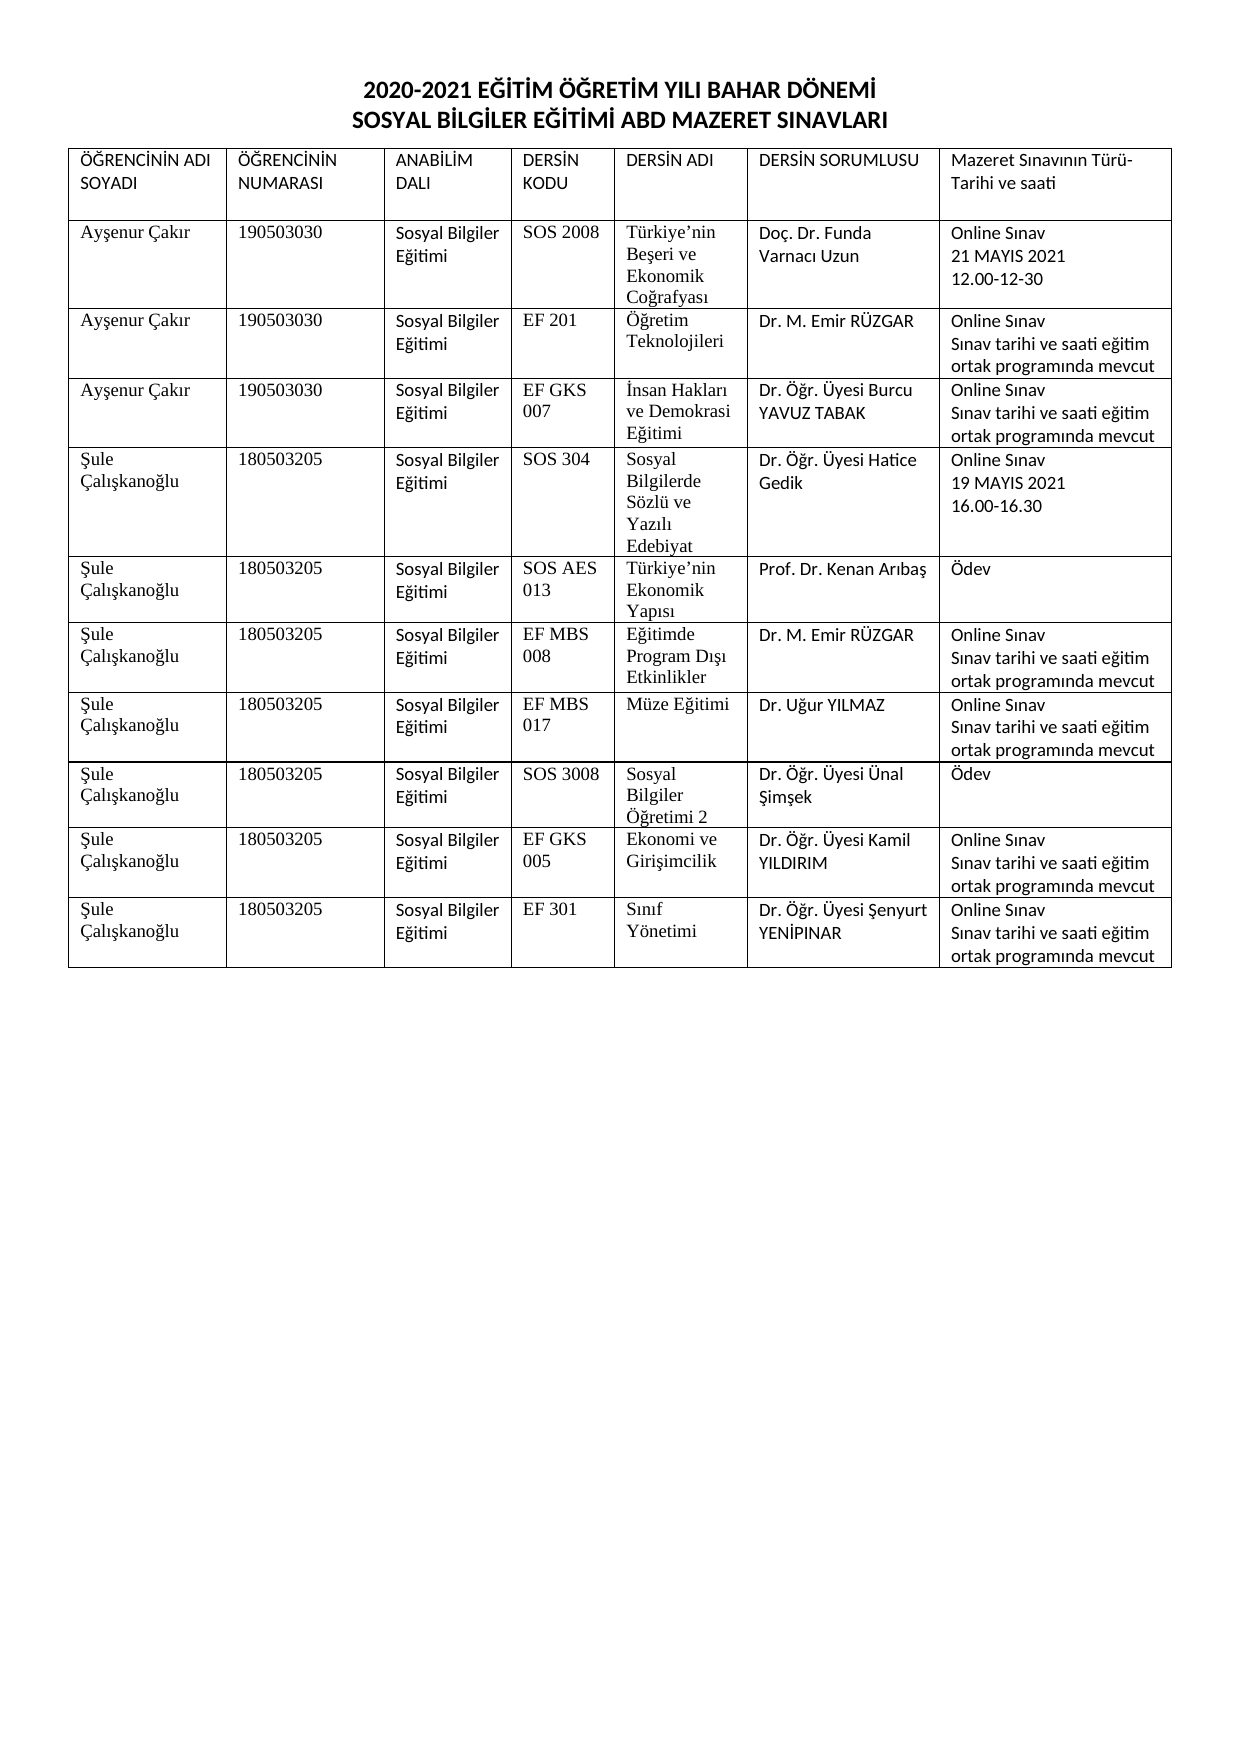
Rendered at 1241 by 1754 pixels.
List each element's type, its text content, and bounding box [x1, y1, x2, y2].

table_cell Şule Çalışkanoğlu [69, 898, 226, 967]
table_cell Sosyal Bilgilerde Sözlü ve Yazılı Edebiyat [615, 448, 747, 556]
table_cell EF GKS 007 [512, 379, 614, 447]
table_cell 180503205 [227, 557, 384, 622]
table_cell Ayşenur Çakır [69, 379, 226, 447]
table_cell EF 301 [512, 898, 614, 967]
table_cell Sosyal Bilgiler Eğitimi [385, 623, 511, 692]
table_cell SOS 3008 [512, 763, 614, 827]
table_cell Dr. Öğr. Üyesi Ünal Şimşek [748, 763, 939, 827]
table_cell Sosyal Bilgiler Eğitimi [385, 898, 511, 967]
table_cell EF GKS 005 [512, 828, 614, 897]
table_cell 180503205 [227, 763, 384, 827]
table_cell Şule Çalışkanoğlu [69, 828, 226, 897]
table_header ÖĞRENCİNİN ADI SOYADI [69, 149, 226, 220]
table_cell Online Sınav Sınav tarihi ve saati eğitim ortak programında mevcut [940, 379, 1171, 447]
table_cell Dr. Öğr. Üyesi Hatice Gedik [748, 448, 939, 556]
table_header DERSİN KODU [512, 149, 614, 220]
table_cell 180503205 [227, 623, 384, 692]
table_cell Online Sınav Sınav tarihi ve saati eğitim ortak programında mevcut [940, 828, 1171, 897]
table_cell Şule Çalışkanoğlu [69, 557, 226, 622]
table_cell Dr. Öğr. Üyesi Şenyurt YENİPINAR [748, 898, 939, 967]
table_cell 180503205 [227, 448, 384, 556]
table_cell Şule Çalışkanoğlu [69, 763, 226, 827]
table_cell SOS 2008 [512, 221, 614, 308]
table_cell EF MBS 008 [512, 623, 614, 692]
table_cell Ekonomi ve Girişimcilik [615, 828, 747, 897]
table_cell Online Sınav Sınav tarihi ve saati eğitim ortak programında mevcut [940, 693, 1171, 761]
table_cell Sosyal Bilgiler Eğitimi [385, 379, 511, 447]
table_cell Doç. Dr. Funda Varnacı Uzun [748, 221, 939, 308]
table_cell 180503205 [227, 898, 384, 967]
table_cell Müze Eğitimi [615, 693, 747, 761]
table_header ANABİLİM DALI [385, 149, 511, 220]
table_cell Prof. Dr. Kenan Arıbaş [748, 557, 939, 622]
table_cell Sınıf Yönetimi [615, 898, 747, 967]
table_cell Online Sınav Sınav tarihi ve saati eğitim ortak programında mevcut [940, 623, 1171, 692]
table_cell İnsan Hakları ve Demokrasi Eğitimi [615, 379, 747, 447]
table_cell Dr. Öğr. Üyesi Kamil YILDIRIM [748, 828, 939, 897]
table_cell Online Sınav 19 MAYIS 2021 16.00-16.30 [940, 448, 1171, 556]
table_cell Ayşenur Çakır [69, 221, 226, 308]
table_header Mazeret Sınavının Türü- Tarihi ve saati [940, 149, 1171, 220]
table_cell Online Sınav Sınav tarihi ve saati eğitim ortak programında mevcut [940, 898, 1171, 967]
table_cell Dr. Öğr. Üyesi Burcu YAVUZ TABAK [748, 379, 939, 447]
table_cell Dr. M. Emir RÜZGAR [748, 309, 939, 377]
table_cell Ayşenur Çakır [69, 309, 226, 377]
table_cell Sosyal Bilgiler Eğitimi [385, 693, 511, 761]
table_cell Sosyal Bilgiler Eğitimi [385, 557, 511, 622]
table_cell Sosyal Bilgiler Eğitimi [385, 828, 511, 897]
table_cell Türkiye’nin Ekonomik Yapısı [615, 557, 747, 622]
table_cell Dr. Uğur YILMAZ [748, 693, 939, 761]
table_cell SOS AES 013 [512, 557, 614, 622]
table_cell Şule Çalışkanoğlu [69, 623, 226, 692]
table_cell 180503205 [227, 693, 384, 761]
table_cell Sosyal Bilgiler Öğretimi 2 [615, 763, 747, 827]
table_cell Eğitimde Program Dışı Etkinlikler [615, 623, 747, 692]
table_cell Dr. M. Emir RÜZGAR [748, 623, 939, 692]
table_cell 180503205 [227, 828, 384, 897]
table_cell Sosyal Bilgiler Eğitimi [385, 309, 511, 377]
table_cell 190503030 [227, 309, 384, 377]
table_cell Online Sınav Sınav tarihi ve saati eğitim ortak programında mevcut [940, 309, 1171, 377]
table_cell Sosyal Bilgiler Eğitimi [385, 221, 511, 308]
table_cell Ödev [940, 557, 1171, 622]
table_cell Türkiye’nin Beşeri ve Ekonomik Coğrafyası [615, 221, 747, 308]
table_cell SOS 304 [512, 448, 614, 556]
table_header DERSİN SORUMLUSU [748, 149, 939, 220]
table_cell Sosyal Bilgiler Eğitimi [385, 448, 511, 556]
table_cell Ödev [940, 763, 1171, 827]
table_cell Online Sınav 21 MAYIS 2021 12.00-12-30 [940, 221, 1171, 308]
table_cell 190503030 [227, 221, 384, 308]
table_cell Şule Çalışkanoğlu [69, 448, 226, 556]
table_cell 190503030 [227, 379, 384, 447]
table_cell EF MBS 017 [512, 693, 614, 761]
table_header DERSİN ADI [615, 149, 747, 220]
table_cell EF 201 [512, 309, 614, 377]
table_cell Şule Çalışkanoğlu [69, 693, 226, 761]
table_cell Sosyal Bilgiler Eğitimi [385, 763, 511, 827]
table_header ÖĞRENCİNİN NUMARASI [227, 149, 384, 220]
table_cell Öğretim Teknolojileri [615, 309, 747, 377]
